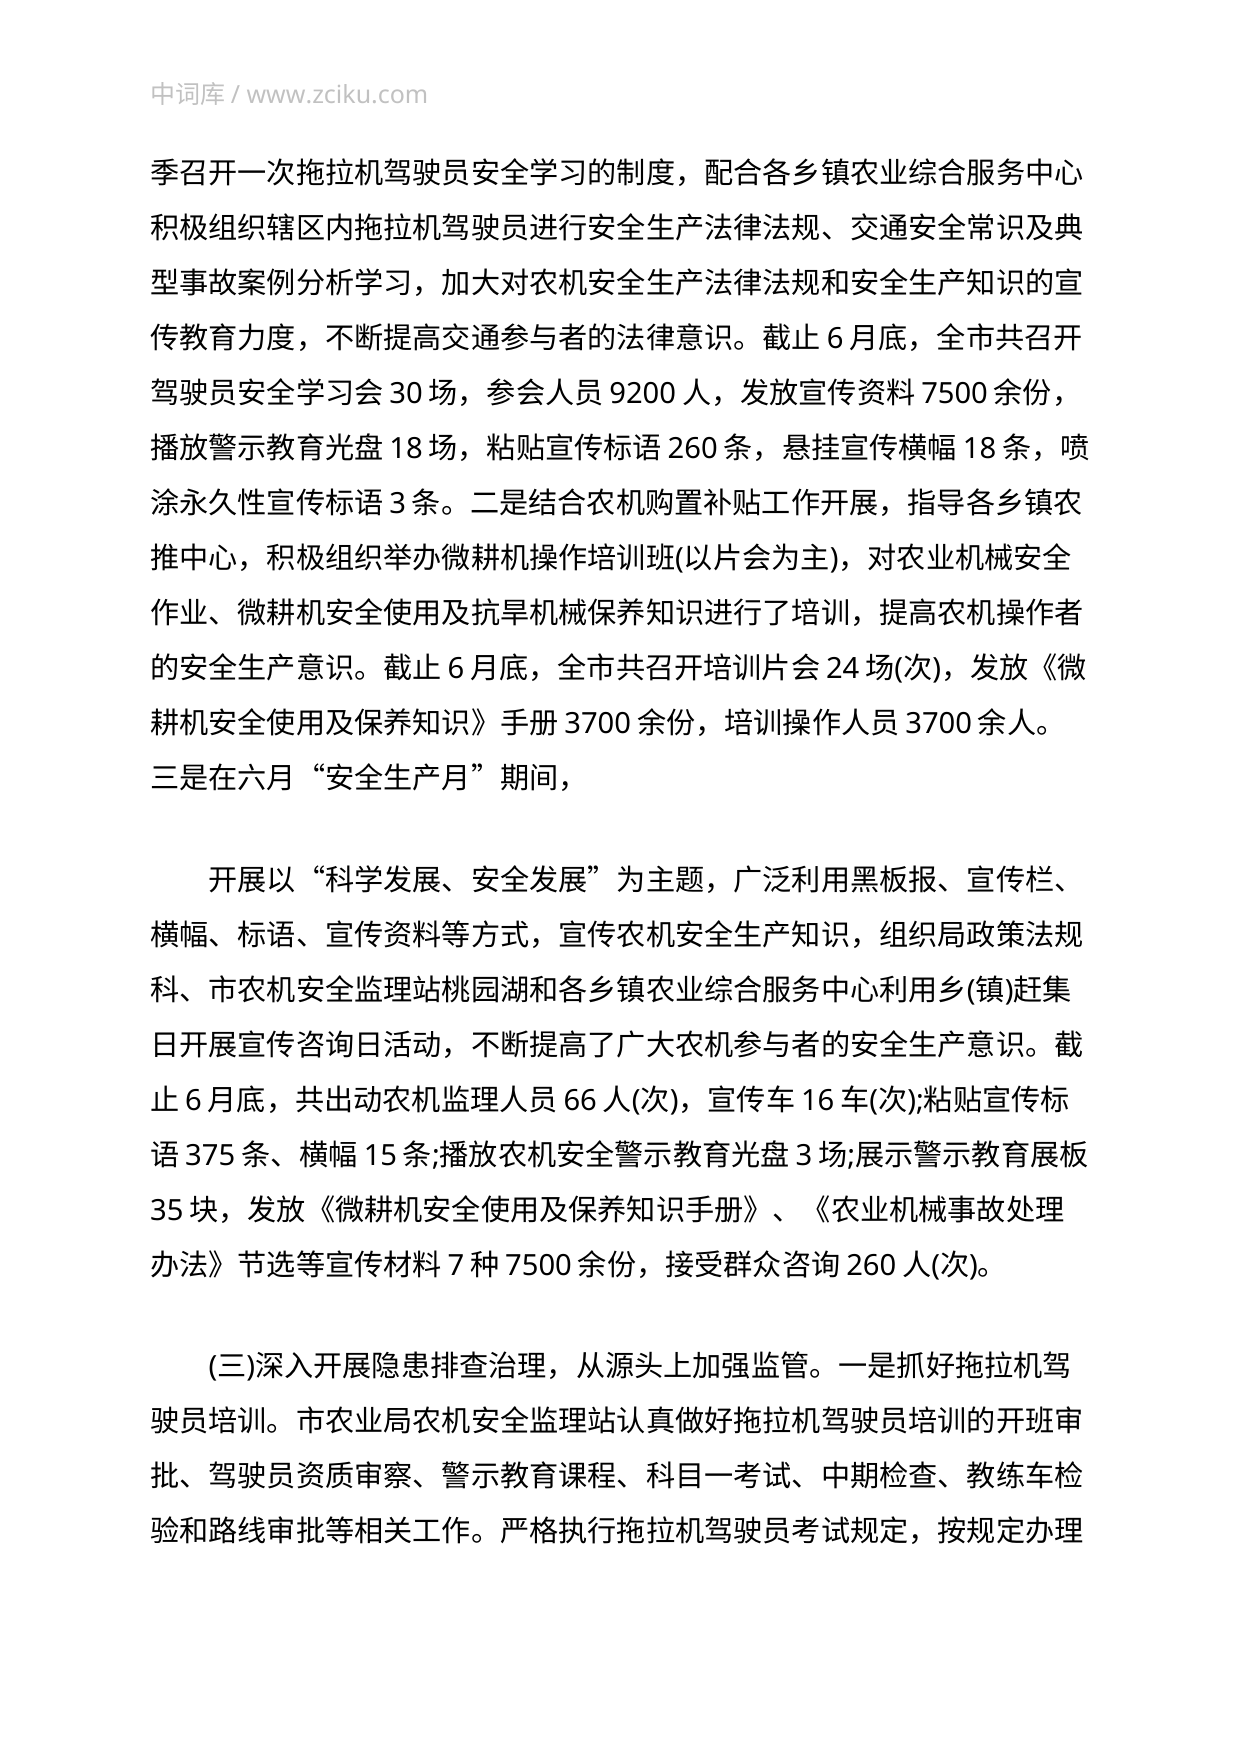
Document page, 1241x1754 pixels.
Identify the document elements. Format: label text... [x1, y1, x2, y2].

text 开展以“科学发展、安全发展”为主题，广泛利用黑板报、宣传栏、横幅、标语、宣传资料等方式，宣传农机安全生产知识，组织局政策法规科、市农机安全监理站桃园湖和各乡镇农业综合服务中心利用乡(镇)赶集日开展宣传咨询日活动，不断提高了广大农机参与者的安全生产意识。截止6月底，共出动农机监理人员66人(次)，宣传车16车(次);粘贴宣传标语375条、横幅15条;播放农机安全警示教育光盘3场;展示警示教育展板35块，发放《微耕机安全使用及保养知识手册》、《农业机械事故处理办法》节选等宣传材料7种7500余份，接受群众咨询260人(次)。 [150, 856, 1090, 1283]
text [150, 1343, 1090, 1550]
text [150, 150, 1090, 797]
